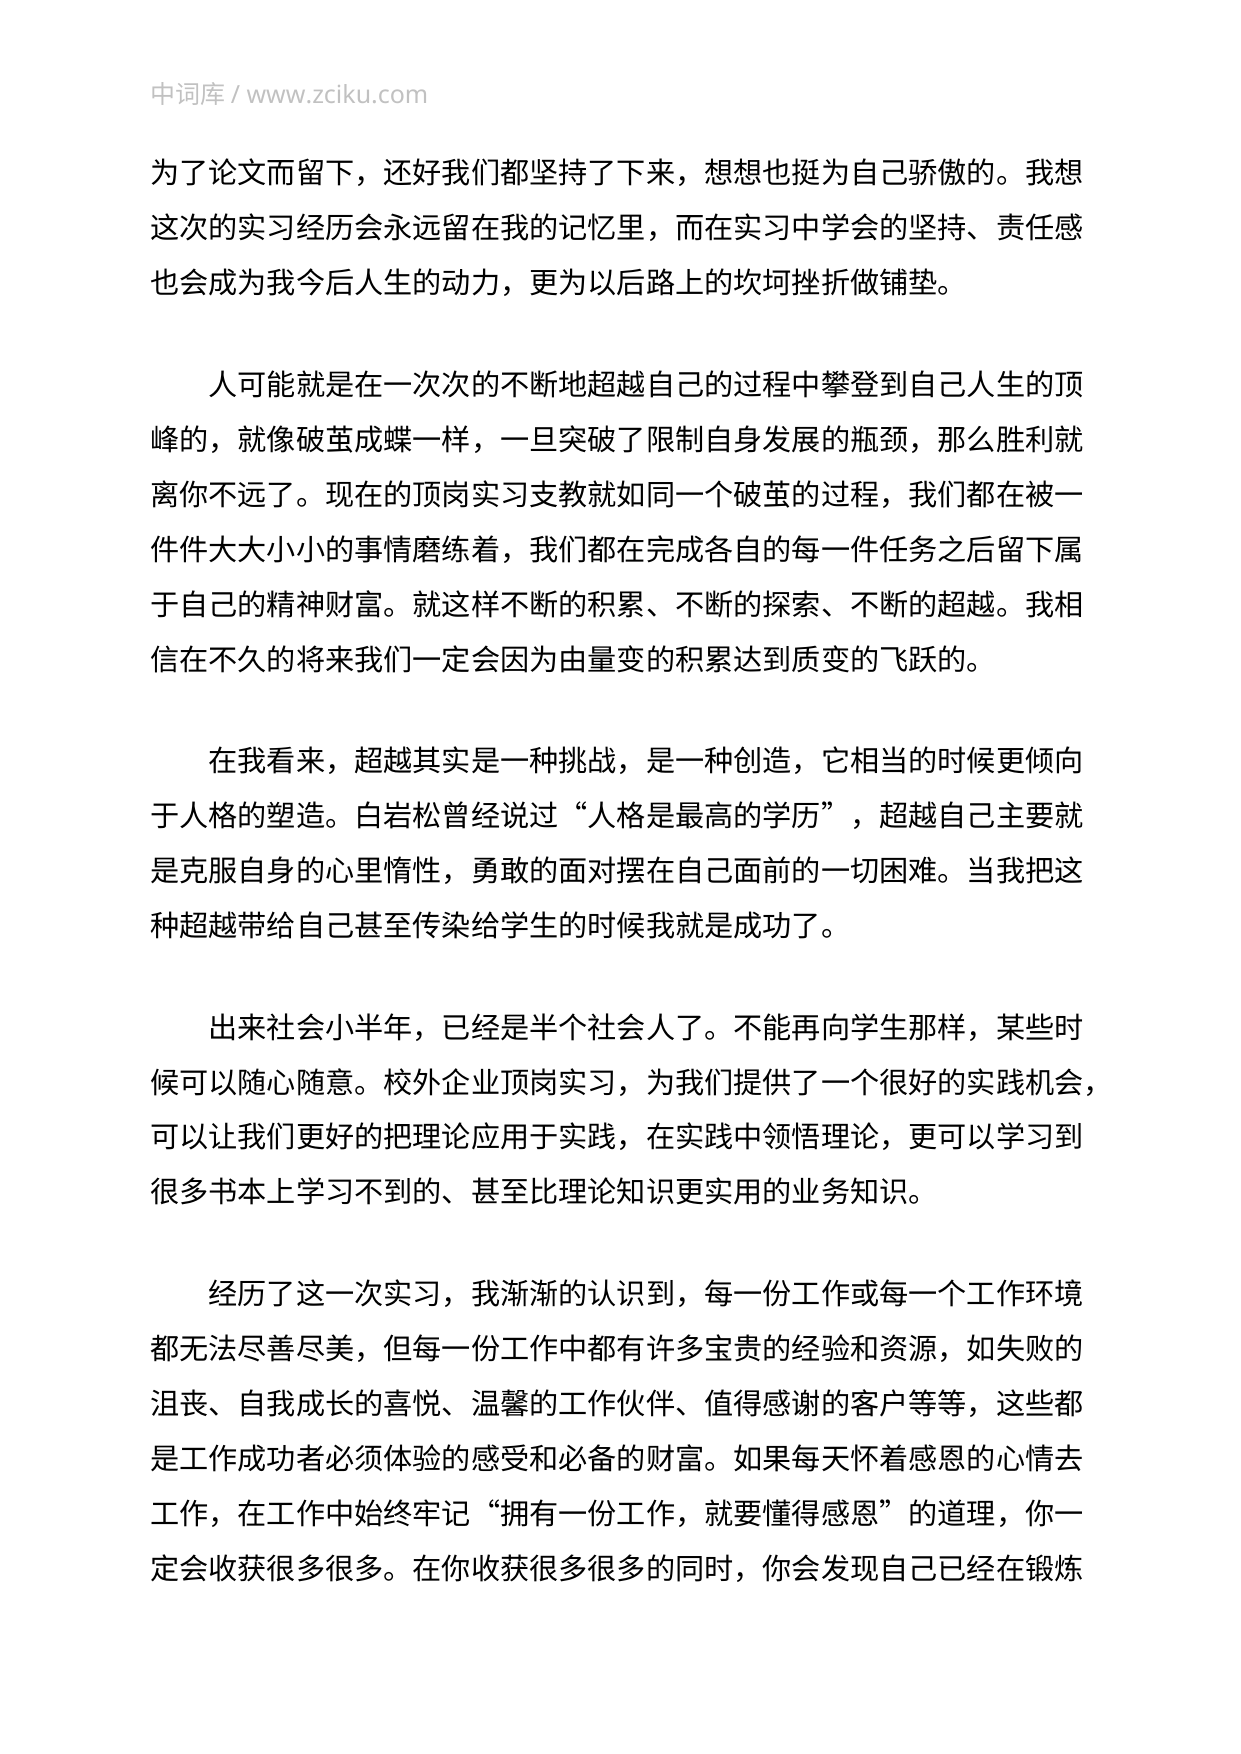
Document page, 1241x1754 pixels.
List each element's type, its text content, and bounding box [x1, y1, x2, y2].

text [150, 1271, 1090, 1587]
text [150, 150, 1090, 302]
text 人可能就是在一次次的不断地超越自己的过程中攀登到自己人生的顶峰的，就像破茧成蝶一样，一旦突破了限制自身发展的瓶颈，那么胜利就离你不远了。现在的顶岗实习支教就如同一个破茧的过程，我们都在被一件件大大小小的事情磨练着，我们都在完成各自的每一件任务之后留下属于自己的精神财富。就这样不断的积累、不断的探索、不断的超越。我相信在不久的将来我们一定会因为由量变的积累达到质变的飞跃的。 [150, 362, 1090, 678]
text 出来社会小半年，已经是半个社会人了。不能再向学生那样，某些时候可以随心随意。校外企业顶岗实习，为我们提供了一个很好的实践机会，可以让我们更好的把理论应用于实践，在实践中领悟理论，更可以学习到很多书本上学习不到的、甚至比理论知识更实用的业务知识。 [150, 1004, 1090, 1211]
text 在我看来，超越其实是一种挑战，是一种创造，它相当的时候更倾向于人格的塑造。白岩松曾经说过“人格是最高的学历”，超越自己主要就是克服自身的心里惰性，勇敢的面对摆在自己面前的一切困难。当我把这种超越带给自己甚至传染给学生的时候我就是成功了。 [150, 738, 1090, 945]
